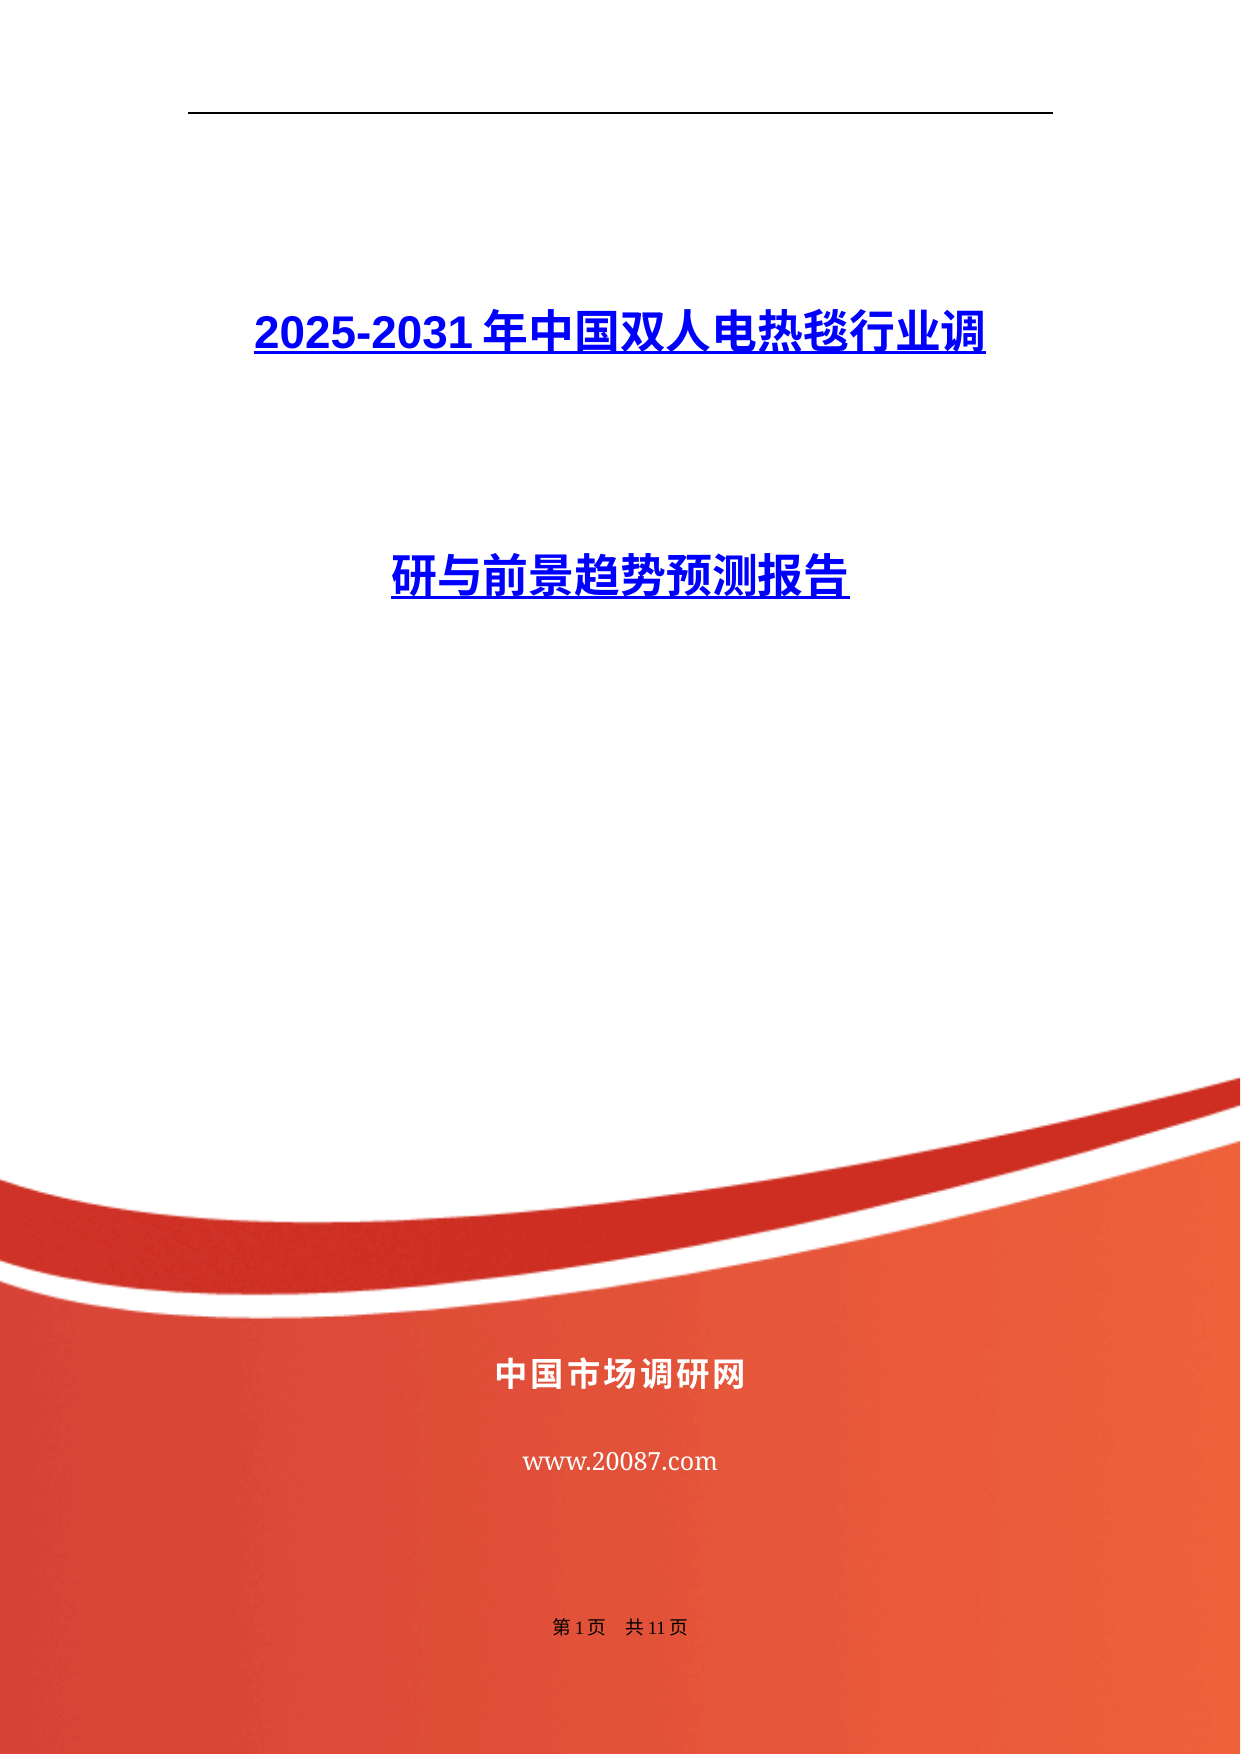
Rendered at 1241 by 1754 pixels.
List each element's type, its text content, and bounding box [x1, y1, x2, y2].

table_header 2025-2031年中国双人电热毯行业调研与前景趋势预测报告 [188, 207, 1053, 773]
subtitle 中国市场调研网 [187, 1339, 1053, 1404]
text www.20087.com [187, 1428, 1053, 1493]
picture [0, 1006, 1241, 1754]
